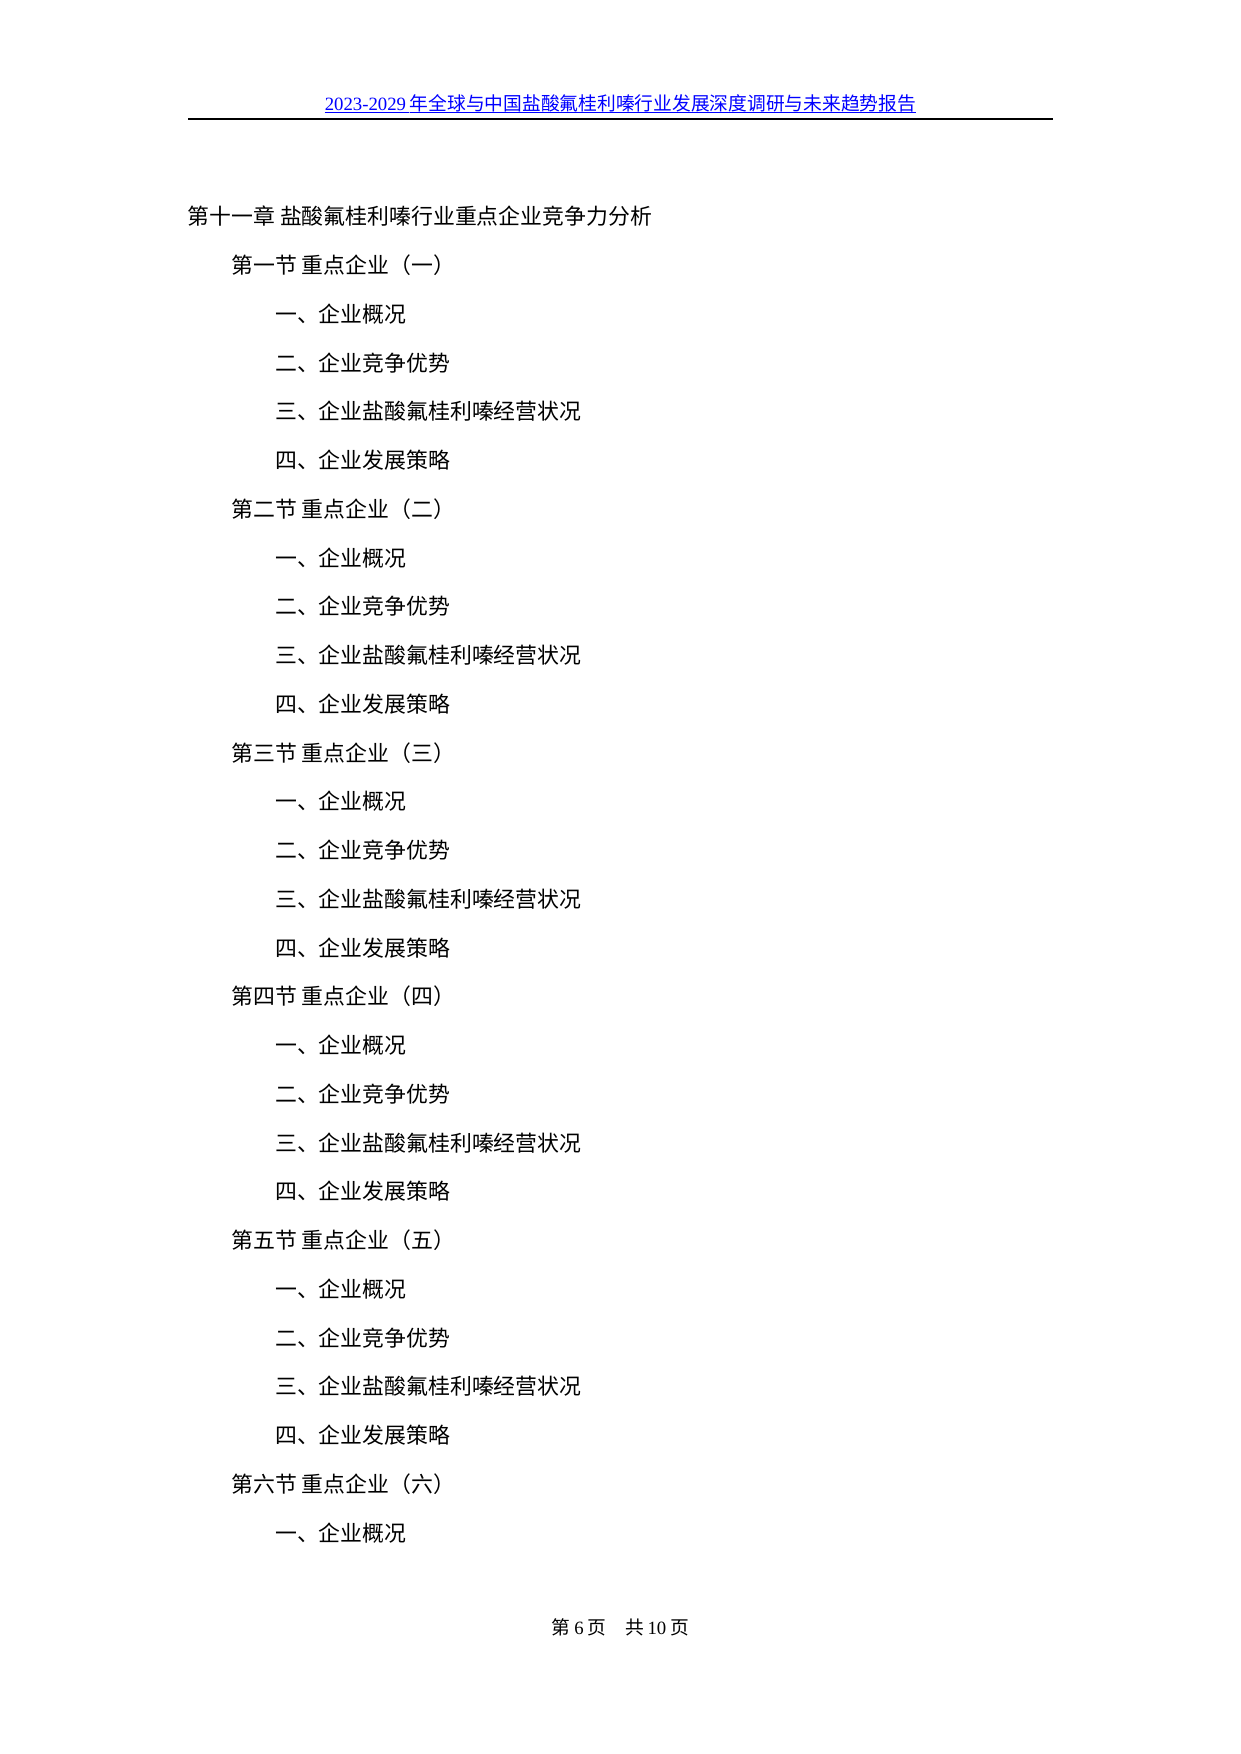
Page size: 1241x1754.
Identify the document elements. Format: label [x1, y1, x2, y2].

text [187, 150, 1053, 1548]
